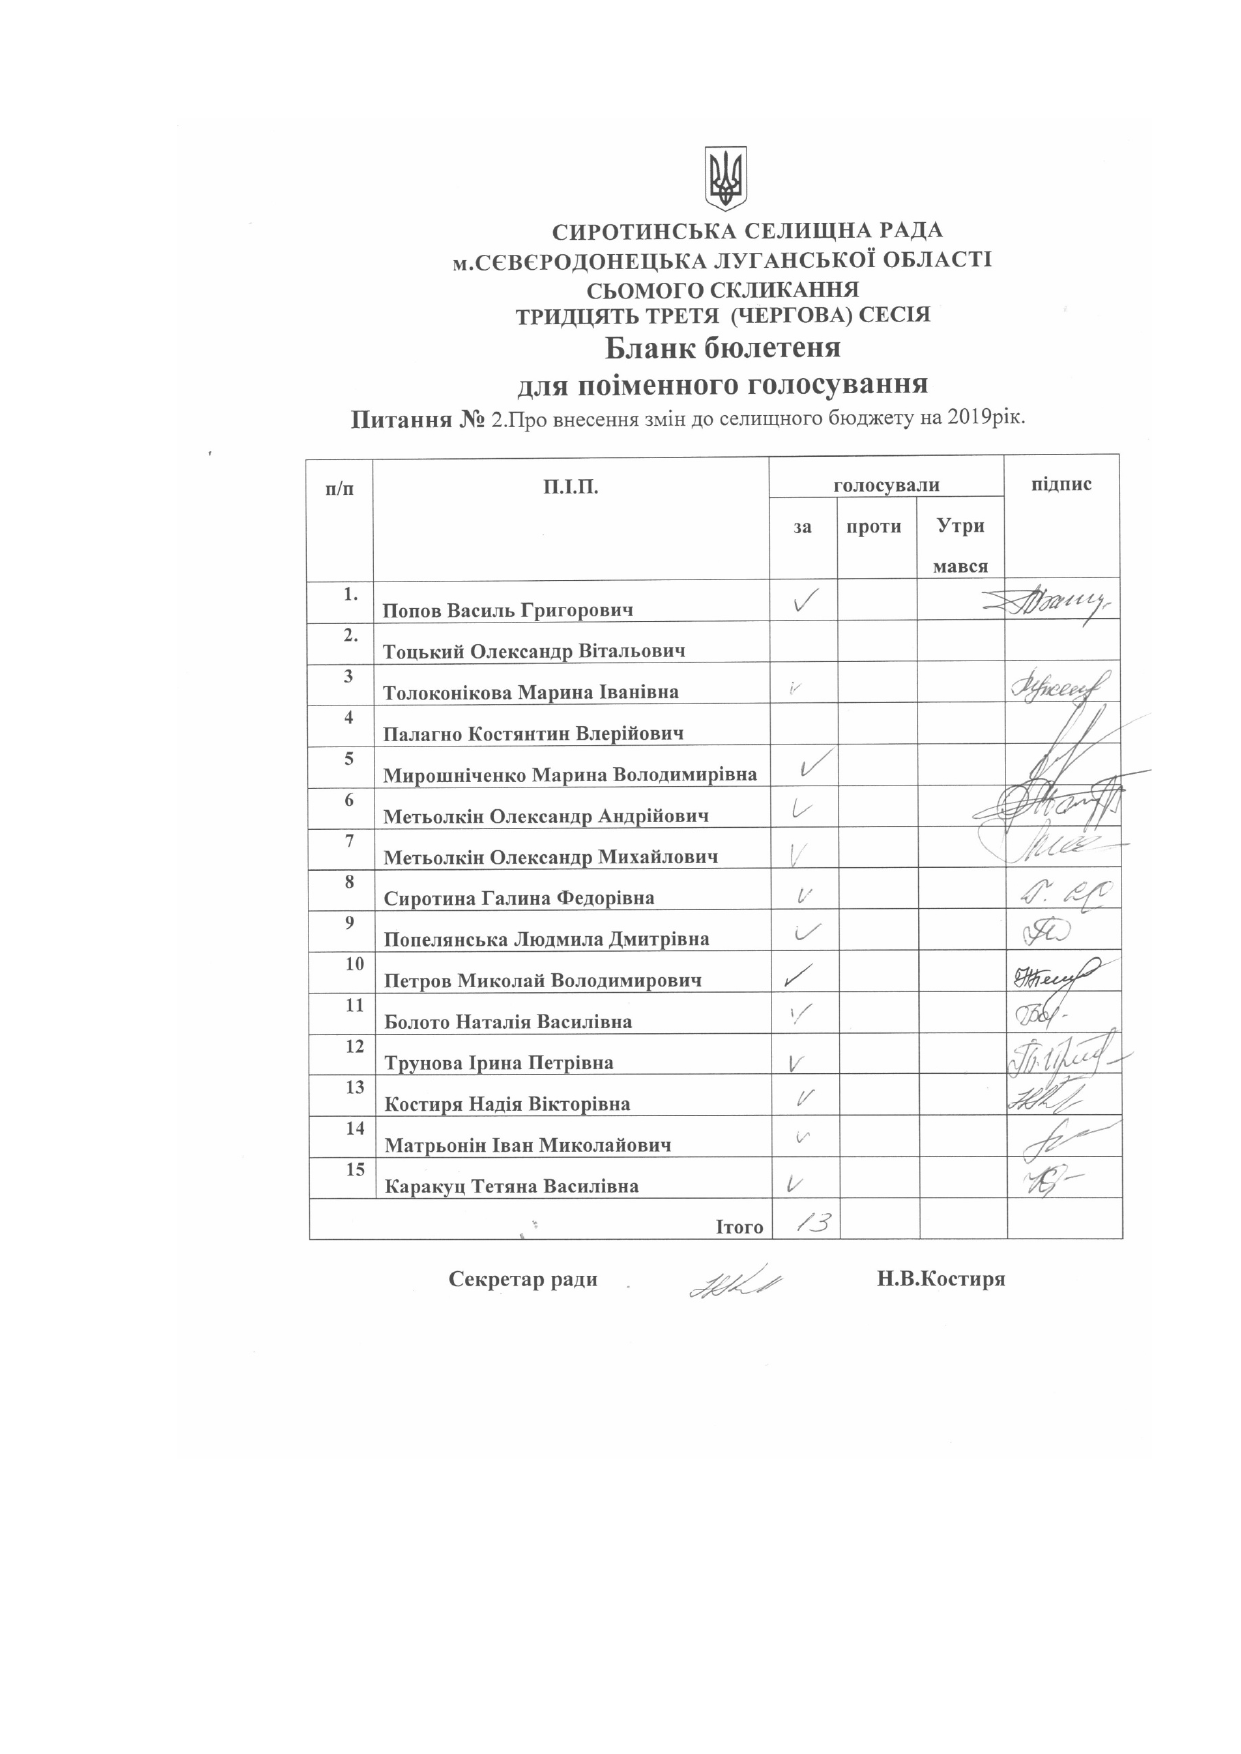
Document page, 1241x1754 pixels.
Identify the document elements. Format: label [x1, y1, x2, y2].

picture [177, 118, 1152, 1459]
